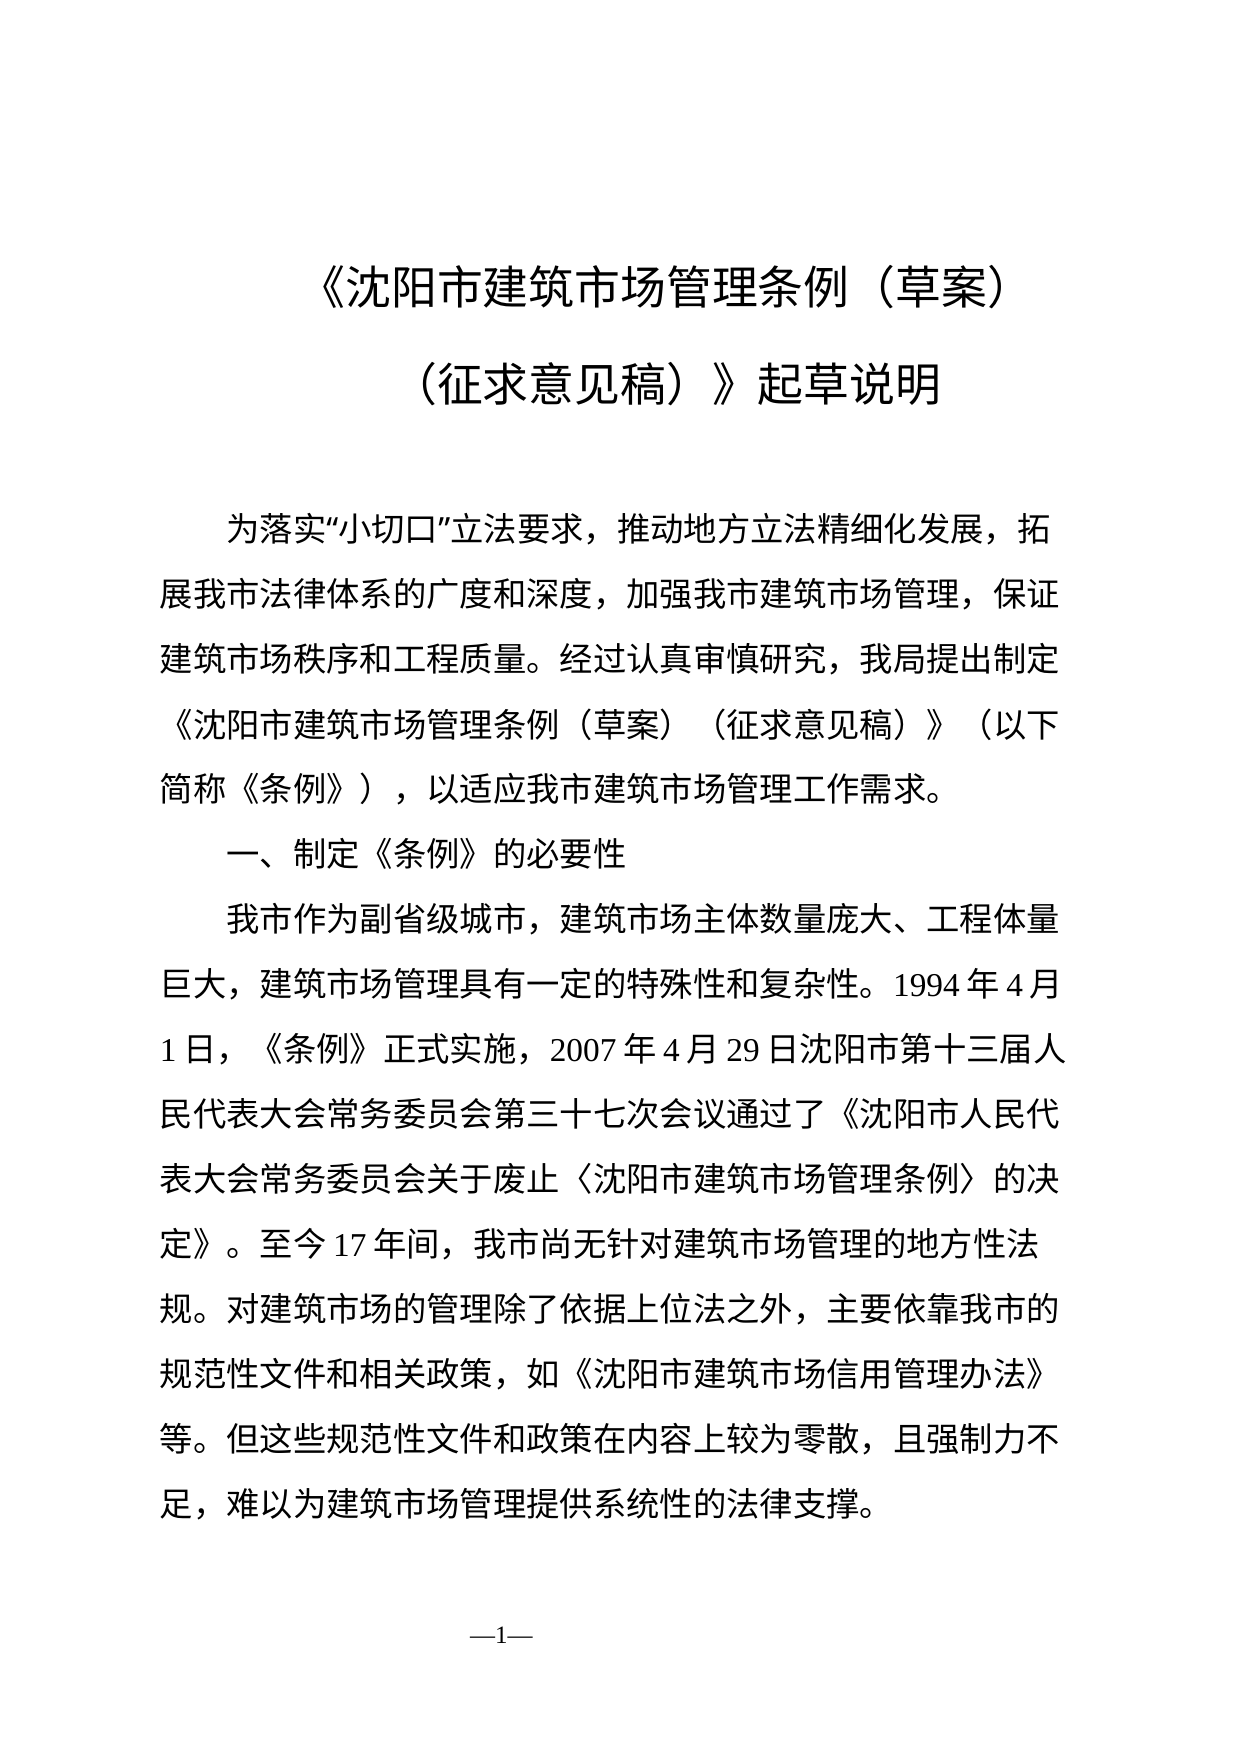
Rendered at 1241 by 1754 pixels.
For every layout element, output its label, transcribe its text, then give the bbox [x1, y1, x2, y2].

text （征求意见稿）》起草说明 [159, 333, 1081, 431]
text 我市作为副省级城市，建筑市场主体数量庞大、工程体量巨大，建筑市场管理具有一定的特殊性和复杂性。1994年4月1日，《条例》正式实施，2007年4月29日沈阳市第十三届人民代表大会常务委员会第三十七次会议通过了《沈阳市人民代表大会常务委员会关于废止〈沈阳市建筑市场管理条例〉的决定》。至今17年间，我市尚无针对建筑市场管理的地方性法规。对建筑市场的管理除了依据上位法之外，主要依靠我市的规范性文件和相关政策，如《沈阳市建筑市场信用管理办法》等。但这些规范性文件和政策在内容上较为零散，且强制力不足，难以为建筑市场管理提供系统性的法律支撑。 [159, 886, 1081, 1536]
text 一、制定《条例》的必要性 [159, 821, 1081, 886]
text 为落实“小切口”立法要求，推动地方立法精细化发展，拓展我市法律体系的广度和深度，加强我市建筑市场管理，保证建筑市场秩序和工程质量。经过认真审慎研究，我局提出制定《沈阳市建筑市场管理条例（草案）（征求意见稿）》（以下简称《条例》），以适应我市建筑市场管理工作需求。 [159, 496, 1081, 821]
text 《沈阳市建筑市场管理条例（草案） [159, 236, 1081, 333]
